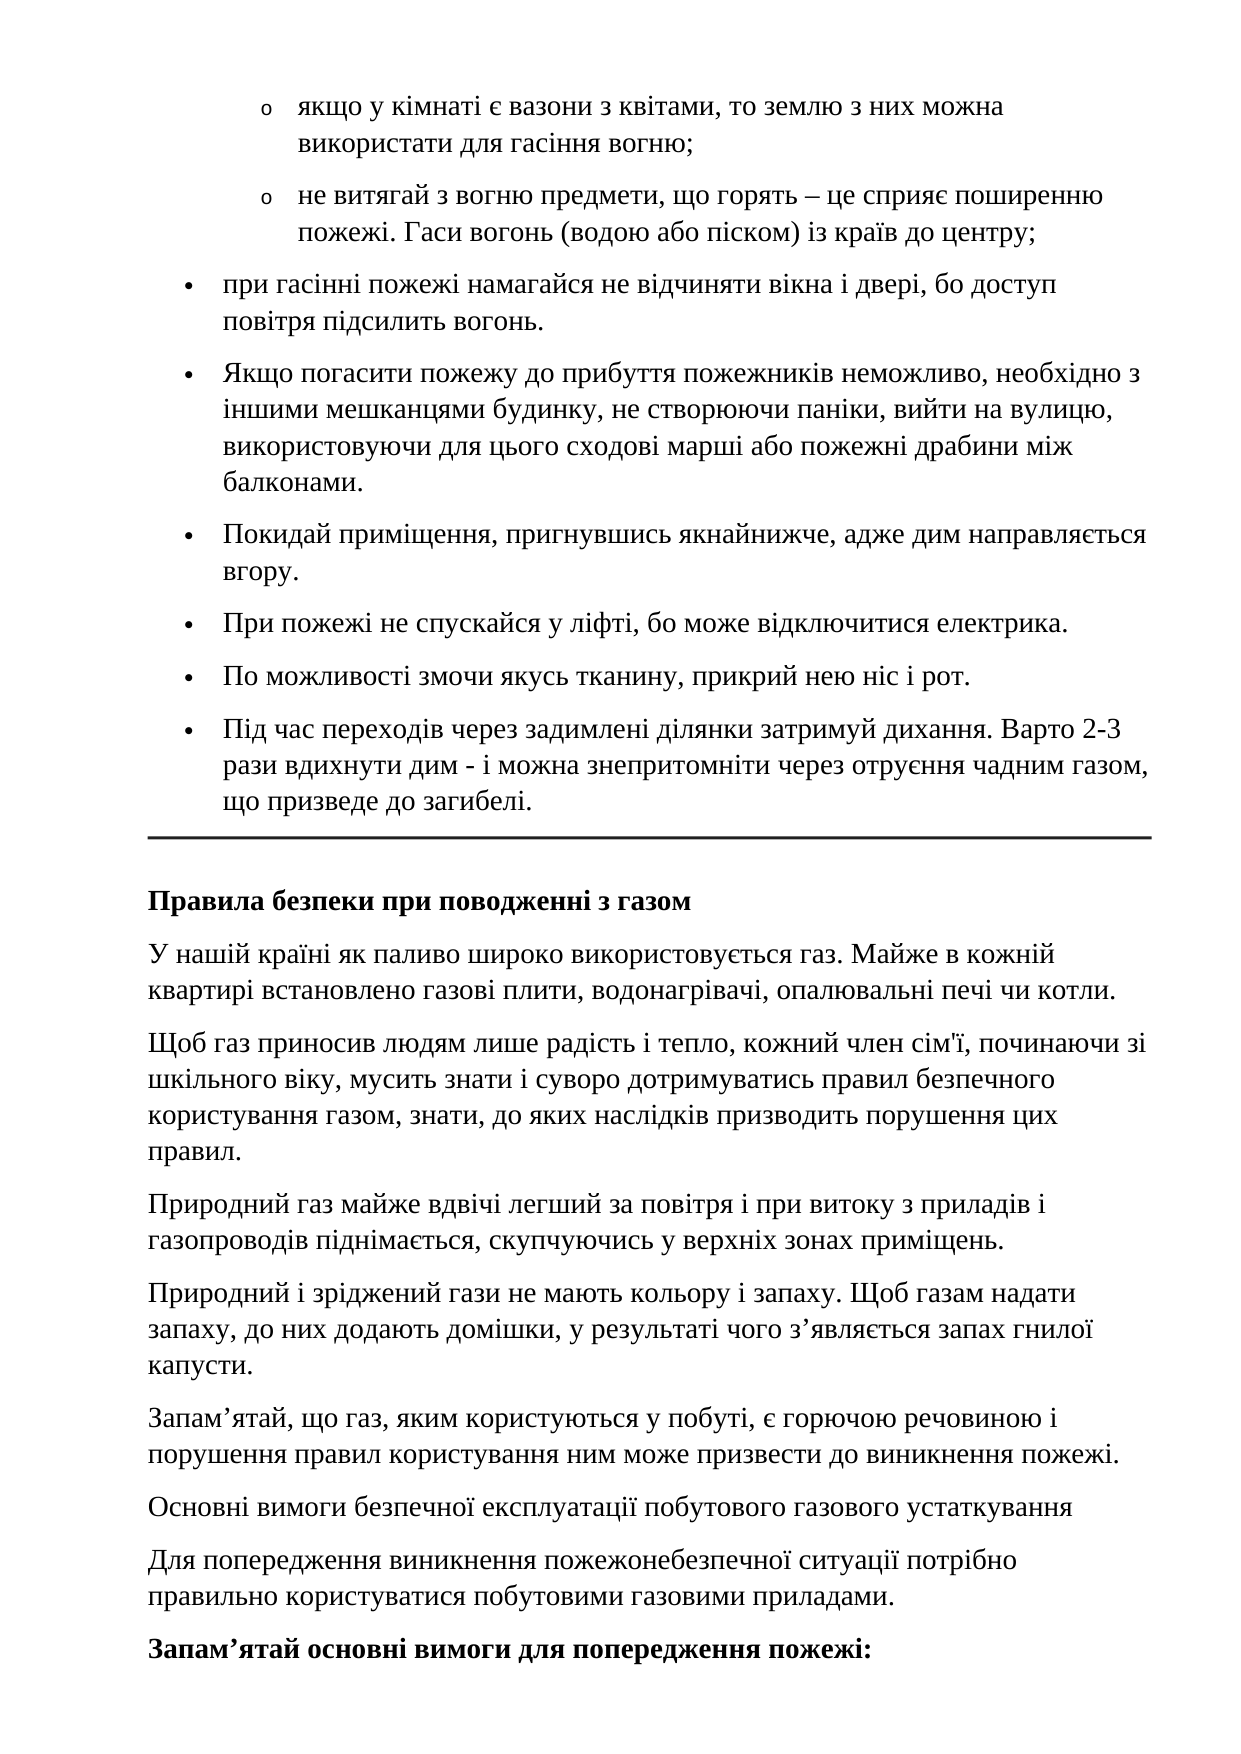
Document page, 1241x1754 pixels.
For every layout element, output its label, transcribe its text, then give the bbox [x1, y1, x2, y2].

list якщо у кімнаті є вазони з квітами, то землю з них можна використати для гасіння вогню; [260, 88, 1152, 158]
list Якщо погасити пожежу до прибуття пожежників неможливо, необхідно з іншими мешканцями будинку, не створюючи паніки, вийти на вулицю, використовуючи для цього сходові марші або пожежні драбини між балконами. [185, 355, 1152, 497]
text Для попередження виникнення пожежонебезпечної ситуації потрібно правильно користуватися побутовими газовими приладами. [148, 1542, 1152, 1612]
list При пожежі не спускайся у ліфті, бо може відключитися електрика. [185, 606, 1152, 639]
text Природний і зріджений гази не мають кольору і запаху. Щоб газам надати запаху, до них додають домішки, у результаті чого з’являється запах гнилої капусти. [148, 1275, 1152, 1381]
list не витягай з вогню предмети, що горять – це сприяє поширенню пожежі. Гаси вогонь (водою або піском) із країв до центру; [260, 177, 1152, 247]
list Під час переходів через задимлені ділянки затримуй дихання. Варто 2-3 рази вдихнути дим - і можна знепритомніти через отруєння чадним газом, що призведе до загибелі. [185, 711, 1152, 817]
list По можливості змочи якусь тканину, прикрий нею ніс і рот. [185, 658, 1152, 692]
text У нашій країні як паливо широко використовується газ. Майже в кожній квартирі встановлено газові плити, водонагрівачі, опалювальні печі чи котли. [148, 936, 1152, 1006]
text Щоб газ приносив людям лише радість і тепло, кожний член сім'ї, починаючи зі шкільного віку, мусить знати і суворо дотримуватись правил безпечного користування газом, знати, до яких наслідків призводить порушення цих правил. [148, 1025, 1152, 1167]
list при гасінні пожежі намагайся не відчиняти вікна і двері, бо доступ повітря підсилить вогонь. [185, 266, 1152, 336]
text Запам’ятай, що газ, яким користуються у побуті, є горючою речовиною і порушення правил користування ним може призвести до виникнення пожежі. [148, 1400, 1152, 1470]
text Природний газ майже вдвічі легший за повітря і при витоку з приладів і газопроводів піднімається, скупчуючись у верхніх зонах приміщень. [148, 1186, 1152, 1256]
list Покидай приміщення, пригнувшись якнайнижче, адже дим направляється вгору. [185, 517, 1152, 586]
text Правила безпеки при поводженні з газом [148, 883, 1152, 917]
text Основні вимоги безпечної експлуатації побутового газового устаткування [148, 1489, 1152, 1523]
text Запам’ятай основні вимоги для попередження пожежі: [148, 1631, 1152, 1664]
